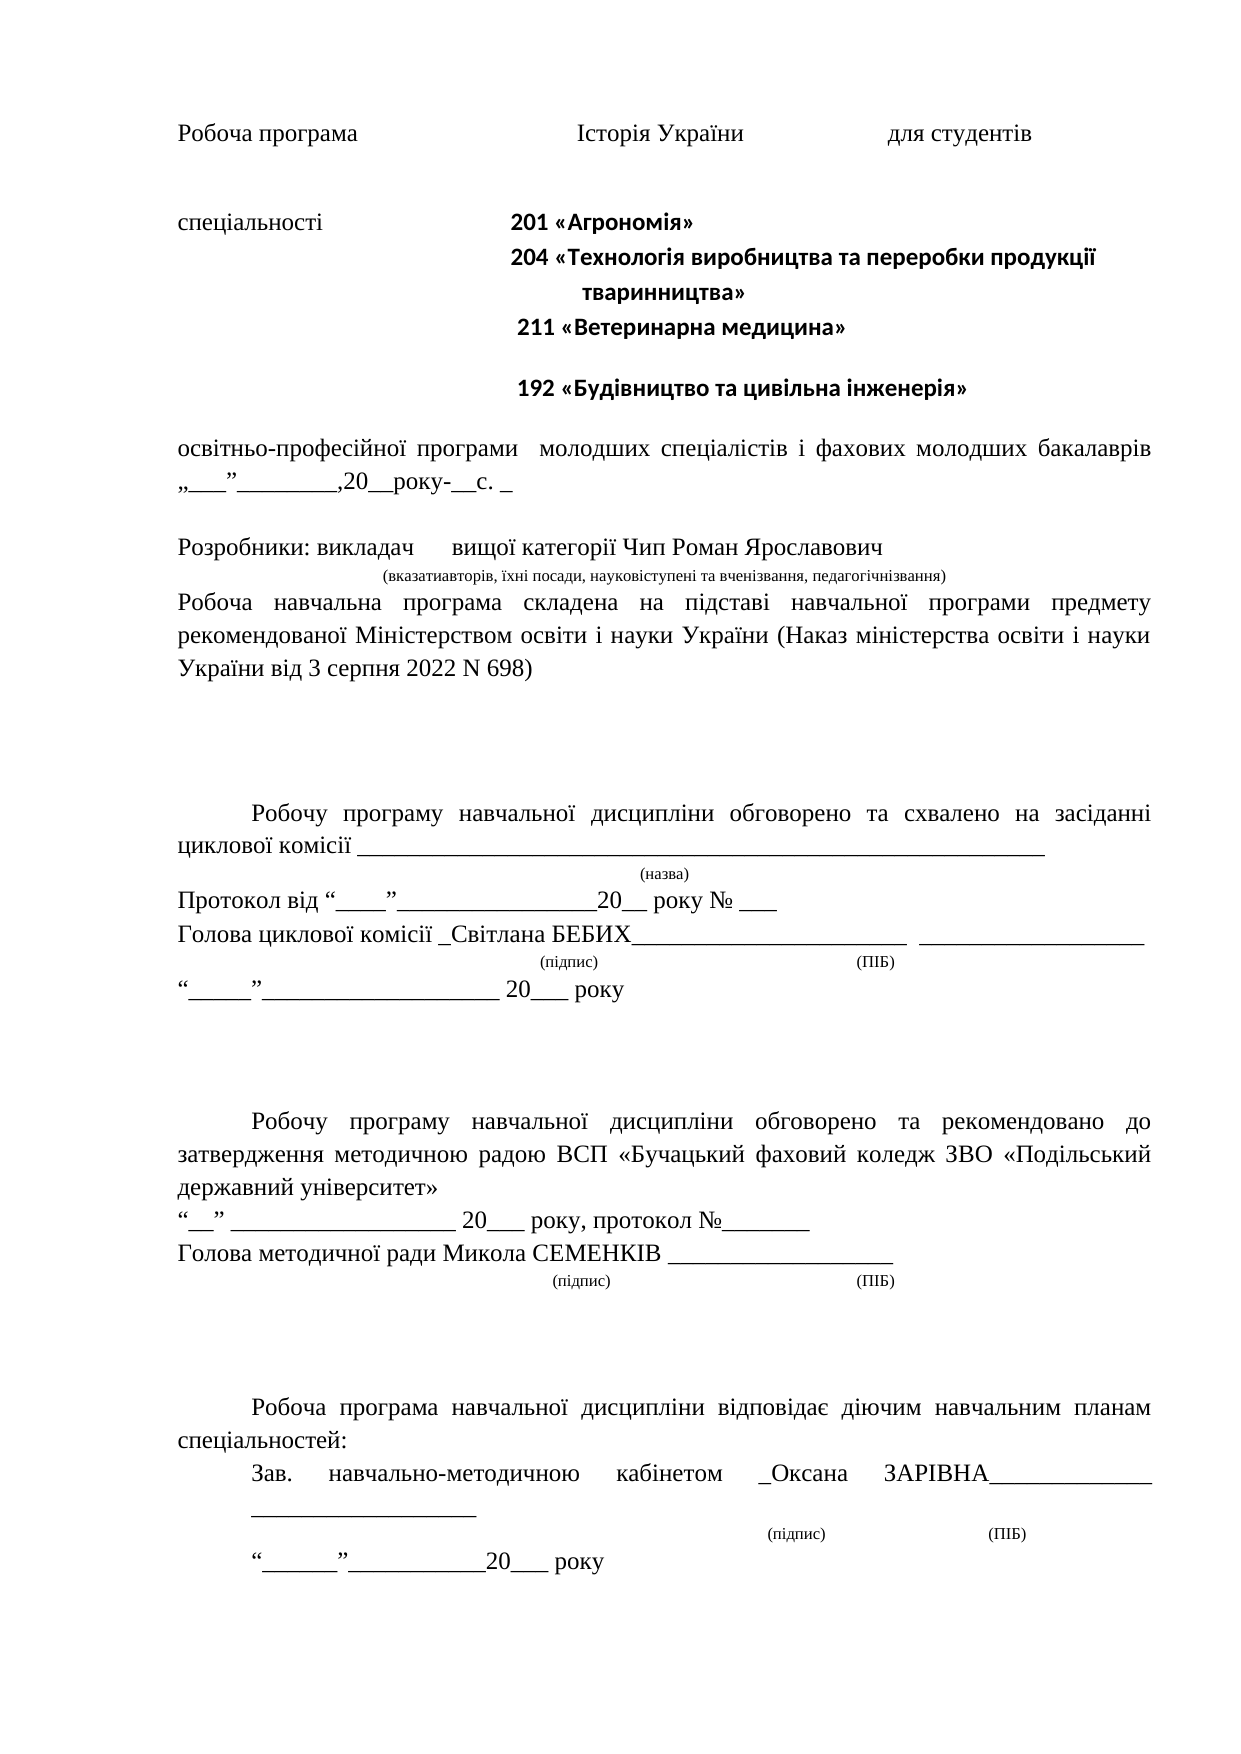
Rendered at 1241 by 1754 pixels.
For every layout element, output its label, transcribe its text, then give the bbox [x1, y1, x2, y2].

text “_____”___________________ 20___ року [177, 974, 1152, 1002]
text Робоча навчальна програма складена на підставі навчальної програми предмету рекомендованої Міністерством освіти і науки України (Наказ міністерства освіти і науки України від 3 серпня 2022 N 698) [177, 587, 1152, 682]
text Робоча програма навчальної дисципліни відповідає діючим навчальним планам спеціальностей: [177, 1392, 1152, 1454]
text Голова циклової комісії _Світлана БЕБИХ______________________ __________________ [177, 919, 1152, 947]
text “__” __________________ 20___ року, протокол №_______ [177, 1205, 1152, 1233]
text спеціальності 201 «Агрономія» [177, 206, 1152, 237]
text “______”___________20___ року [251, 1546, 1152, 1575]
text Робочу програму навчальної дисципліни обговорено та рекомендовано до затвердження методичною радою ВСП «Бучацький фаховий коледж ЗВО «Подільський державний університет» [177, 1106, 1152, 1201]
text Робочу програму навчальної дисципліни обговорено та схвалено на засіданні циклової комісії _______________________________________________________ [177, 798, 1152, 859]
text (підпис) (ПІБ) [177, 1271, 1152, 1290]
text Зав. навчально-методичною кабінетом _Оксана ЗАРІВНА_____________ __________________ [251, 1458, 1152, 1520]
text 192 «Будівництво та цивільна інженерія» [177, 372, 1152, 403]
text (підпис) (ПІБ) [177, 952, 1152, 971]
text (підпис) (ПІБ) [177, 1524, 1152, 1543]
text Голова методичної ради Микола СЕМЕНКІВ __________________ [177, 1238, 1152, 1267]
text Протокол від “____”________________20__ року № ___ [177, 886, 1152, 914]
text (вказатиавторів, їхні посади, науковіступені та вченізвання, педагогічнізвання) [177, 565, 1152, 584]
text (назва) [177, 864, 1152, 883]
text 211 «Ветеринарна медицина» [177, 311, 1152, 342]
text Робоча програма Історія України для студентів [177, 118, 1152, 147]
text 204 «Технологія виробництва та переробки продукції тваринництва» [177, 241, 1152, 307]
text освітньо-професійної програми молодших спеціалістів і фахових молодших бакалаврів „___”________,20__року-__с. _ [177, 433, 1152, 495]
text Розробники: викладач вищої категорії Чип Роман Ярославович [177, 532, 1152, 561]
